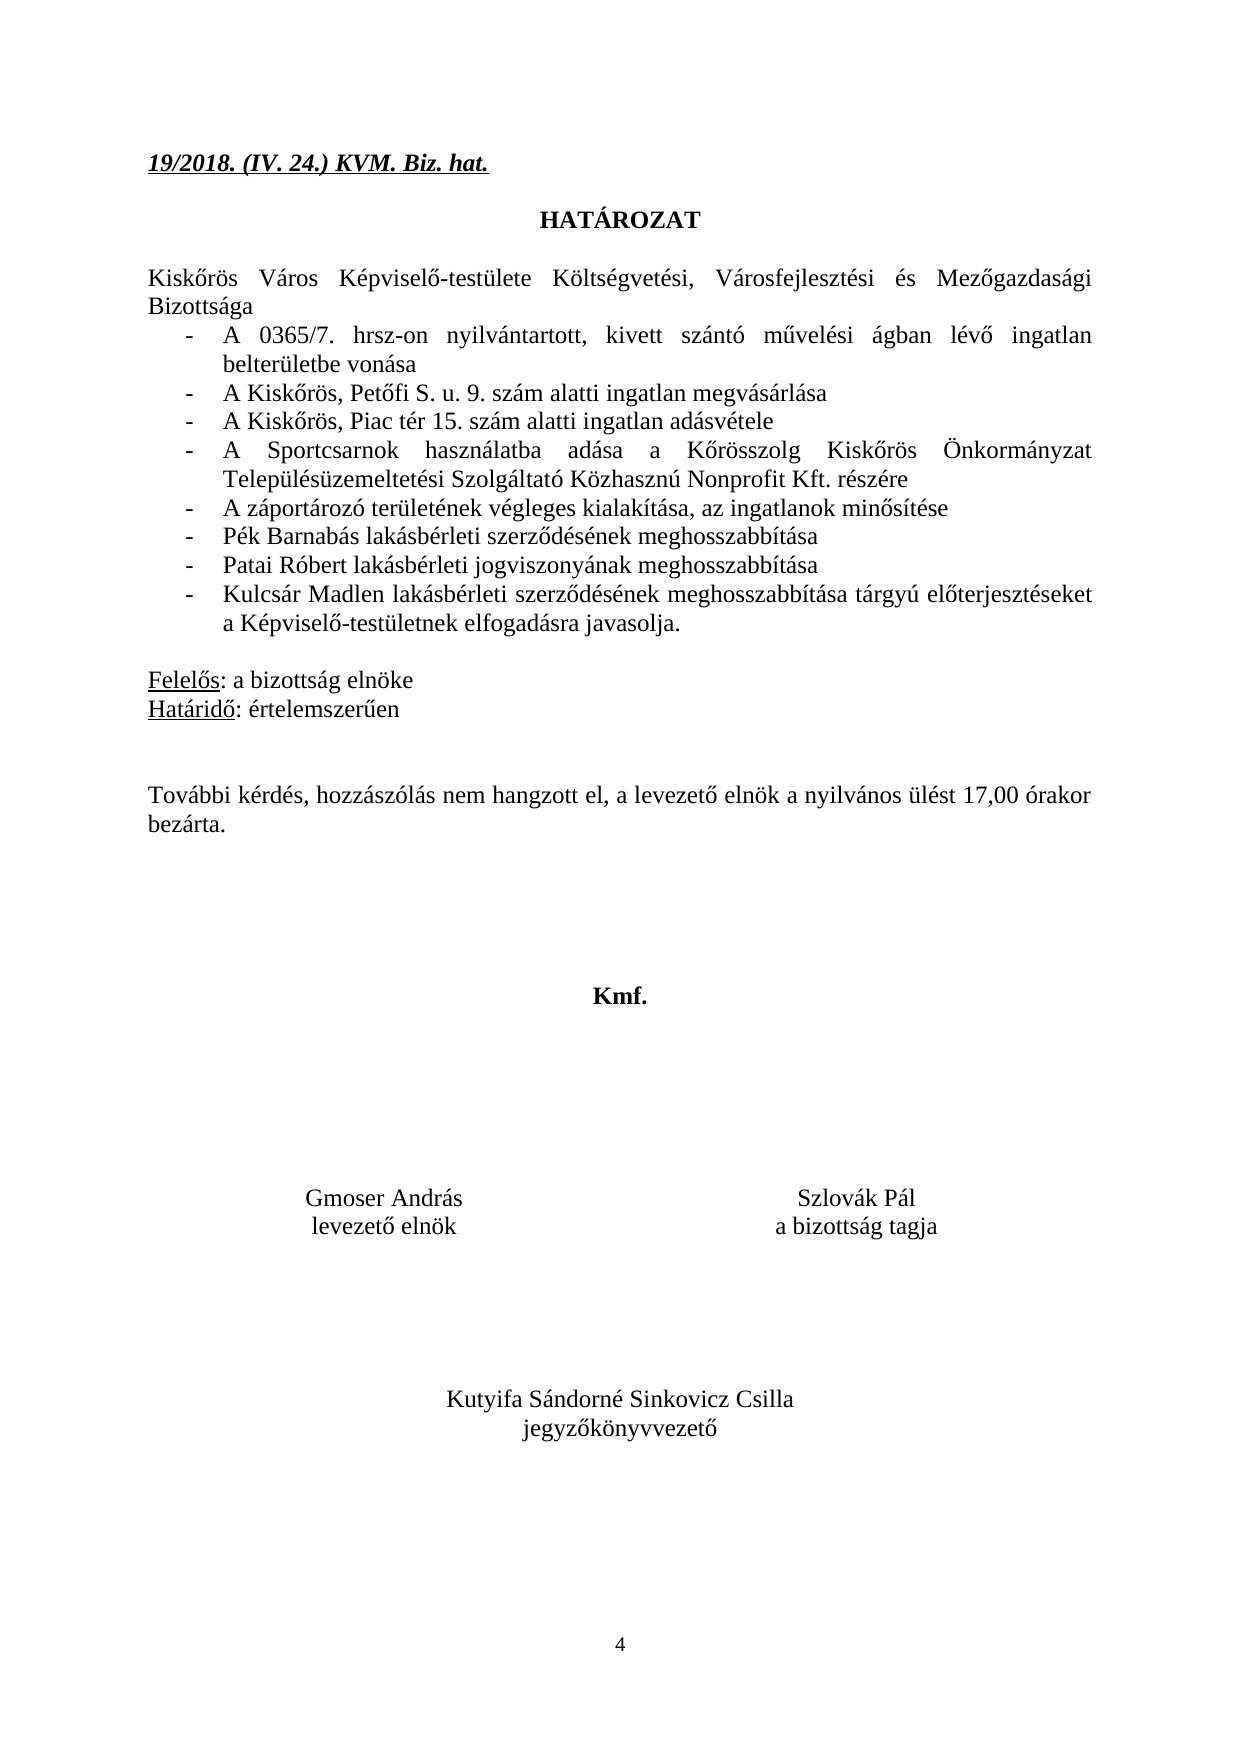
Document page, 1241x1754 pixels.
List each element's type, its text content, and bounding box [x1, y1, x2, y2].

list A Sportcsarnok használatba adása a Kőrösszolg Kiskőrös Önkormányzat Településüzemeltetési Szolgáltató Közhasznú Nonprofit Kft. részére [185, 435, 1093, 493]
text Kutyifa Sándorné Sinkovicz Csilla [148, 1384, 1093, 1413]
list A Kiskőrös, Piac tér 15. szám alatti ingatlan adásvétele [185, 406, 1093, 435]
list A 0365/7. hrsz-on nyilvántartott, kivett szántó művelési ágban lévő ingatlan belterületbe vonása [185, 320, 1093, 378]
list Pék Barnabás lakásbérleti szerződésének meghosszabbítása [185, 521, 1093, 550]
list A Kiskőrös, Petőfi S. u. 9. szám alatti ingatlan megvásárlása [185, 378, 1093, 406]
list A záportározó területének végleges kialakítása, az ingatlanok minősítése [185, 493, 1093, 521]
text levezető elnök a bizottság tagja [148, 1211, 1093, 1240]
text Gmoser András Szlovák Pál [148, 1183, 1093, 1211]
text 19/2018. (IV. 24.) KVM. Biz. hat. [148, 148, 1093, 176]
text HATÁROZAT [148, 205, 1093, 234]
text Kiskőrös Város Képviselő-testülete Költségvetési, Városfejlesztési és Mezőgazdasági Bizottsága [148, 263, 1093, 320]
list Patai Róbert lakásbérleti jogviszonyának meghosszabbítása [185, 550, 1093, 579]
text További kérdés, hozzászólás nem hangzott el, a levezető elnök a nyilvános ülést 17,00 órakor bezárta. [148, 780, 1093, 838]
text Kmf. [148, 981, 1093, 1010]
text Határidő: értelemszerűen [148, 694, 1093, 723]
text Felelős: a bizottság elnöke [148, 665, 1093, 694]
list Kulcsár Madlen lakásbérleti szerződésének meghosszabbítása tárgyú előterjesztéseket a Képviselő-testületnek elfogadásra javasolja. [185, 579, 1093, 636]
text jegyzőkönyvvezető [148, 1413, 1093, 1441]
